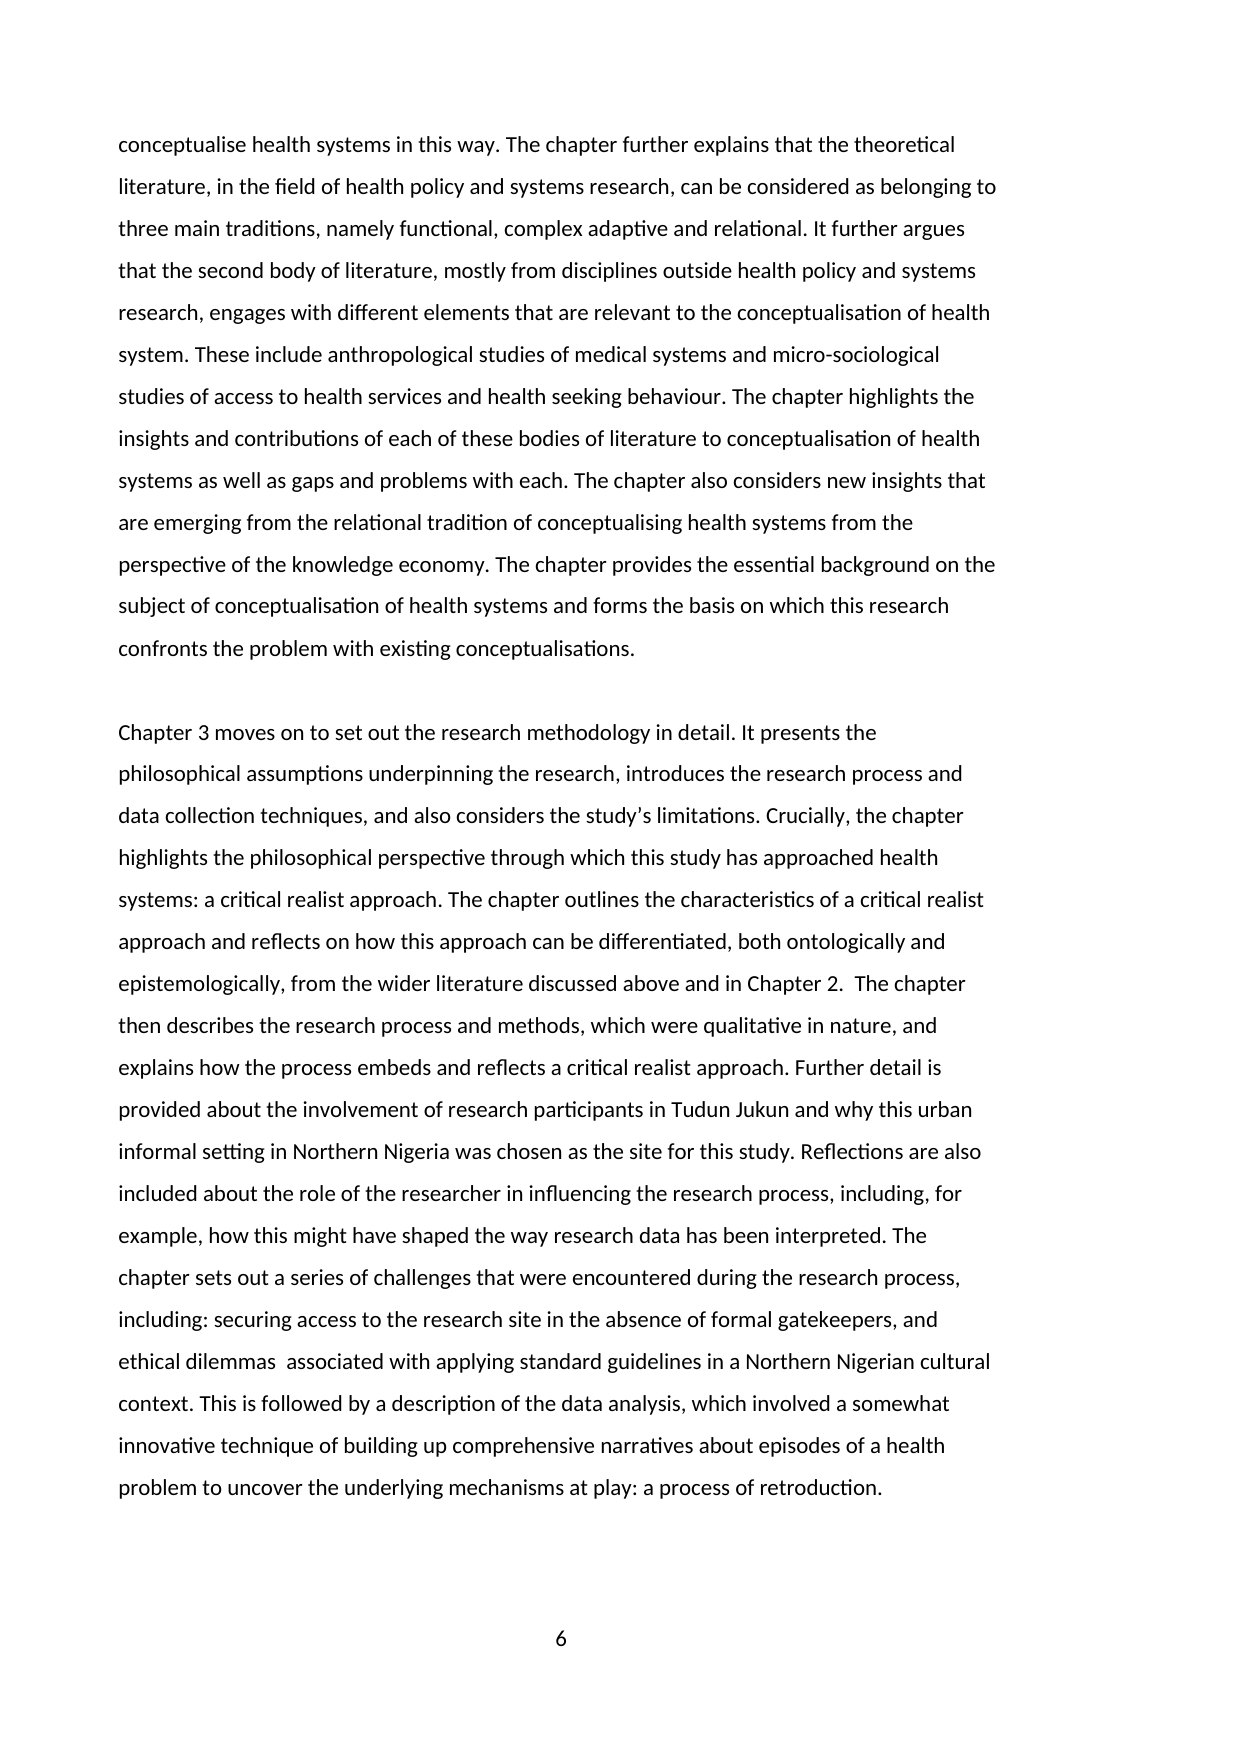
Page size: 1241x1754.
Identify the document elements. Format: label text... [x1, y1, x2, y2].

text Chapter 3 moves on to set out the research methodology in detail. It presents the philosophical assumptions underpinning the research, introduces the research process and data collection techniques, and also considers the study’s limitations. Crucially, the chapter highlights the philosophical perspective through which this study has approached health systems: a critical realist approach. The chapter outlines the characteristics of a critical realist approach and reflects on how this approach can be differentiated, both ontologically and epistemologically, from the wider literature discussed above and in Chapter 2. The chapter then describes the research process and methods, which were qualitative in nature, and explains how the process embeds and reflects a critical realist approach. Further detail is provided about the involvement of research participants in Tudun Jukun and why this urban informal setting in Northern Nigeria was chosen as the site for this study. Reflections are also included about the role of the researcher in influencing the research process, including, for example, how this might have shaped the way research data has been interpreted. The chapter sets out a series of challenges that were encountered during the research process, including: securing access to the research site in the absence of formal gatekeepers, and ethical dilemmas associated with applying standard guidelines in a Northern Nigerian cultural context. This is followed by a description of the data analysis, which involved a somewhat innovative technique of building up comprehensive narratives about episodes of a health problem to uncover the underlying mechanisms at play: a process of retroduction. [118, 718, 1004, 1501]
